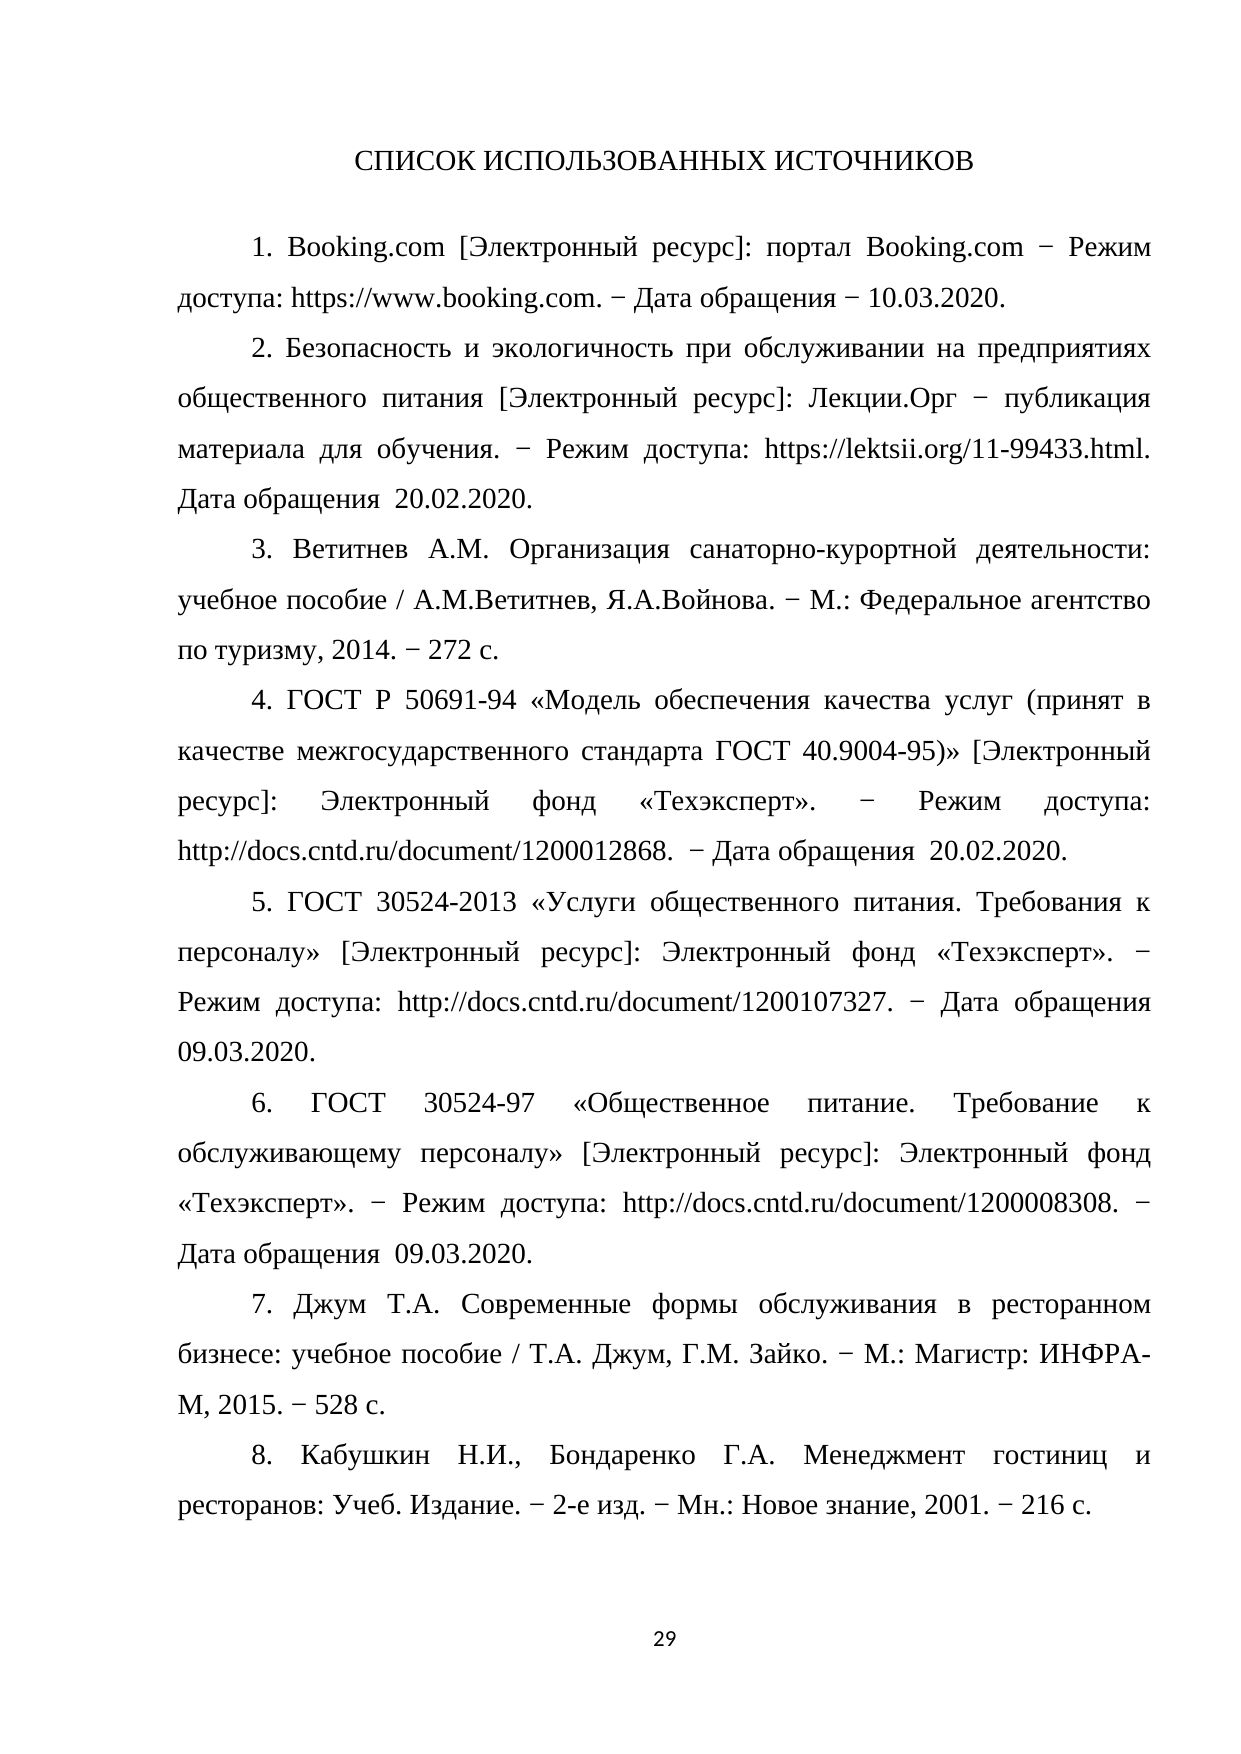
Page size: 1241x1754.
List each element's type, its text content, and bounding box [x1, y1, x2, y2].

text 1. Booking.com [Электронный ресурс]: портал Booking.com − Режим доступа: https://www.booking.com. − Дата обращения − 10.03.2020. [177, 229, 1152, 313]
text 3. Ветитнев А.М. Организация санаторно-курортной деятельности: учебное пособие / А.М.Ветитнев, Я.А.Войнова. − М.: Федеральное агентство по туризму, 2014. − 272 с. [177, 531, 1152, 666]
subtitle СПИСОК ИСПОЛЬЗОВАННЫХ ИСТОЧНИКОВ [177, 143, 1152, 177]
text 5. ГОСТ 30524-2013 «Услуги общественного питания. Требования к персоналу» [Электронный ресурс]: Электронный фонд «Техэксперт». − Режим доступа: http://docs.cntd.ru/document/1200107327. − Дата обращения 09.03.2020. [177, 884, 1152, 1068]
text 7. Джум Т.А. Современные формы обслуживания в ресторанном бизнесе: учебное пособие / Т.А. Джум, Г.М. Зайко. − М.: Магистр: ИНФРА-М, 2015. − 528 с. [177, 1286, 1152, 1420]
text 2. Безопасность и экологичность при обслуживании на предприятиях общественного питания [Электронный ресурс]: Лекции.Орг − публикация материала для обучения. − Режим доступа: https://lektsii.org/11-99433.html. Дата обращения 20.02.2020. [177, 330, 1152, 515]
text 8. Кабушкин Н.И., Бондаренко Г.А. Менеджмент гостиниц и ресторанов: Учеб. Издание. − 2-е изд. − Мн.: Новое знание, 2001. − 216 с. [177, 1437, 1152, 1521]
text 6. ГОСТ 30524-97 «Общественное питание. Требование к обслуживающему персоналу» [Электронный ресурс]: Электронный фонд «Техэксперт». − Режим доступа: http://docs.cntd.ru/document/1200008308. − Дата обращения 09.03.2020. [177, 1085, 1152, 1269]
text 4. ГОСТ Р 50691-94 «Модель обеспечения качества услуг (принят в качестве межгосударственного стандарта ГОСТ 40.9004-95)» [Электронный ресурс]: Электронный фонд «Техэксперт». − Режим доступа: http://docs.cntd.ru/document/1200012868. − Дата обращения 20.02.2020. [177, 682, 1152, 867]
